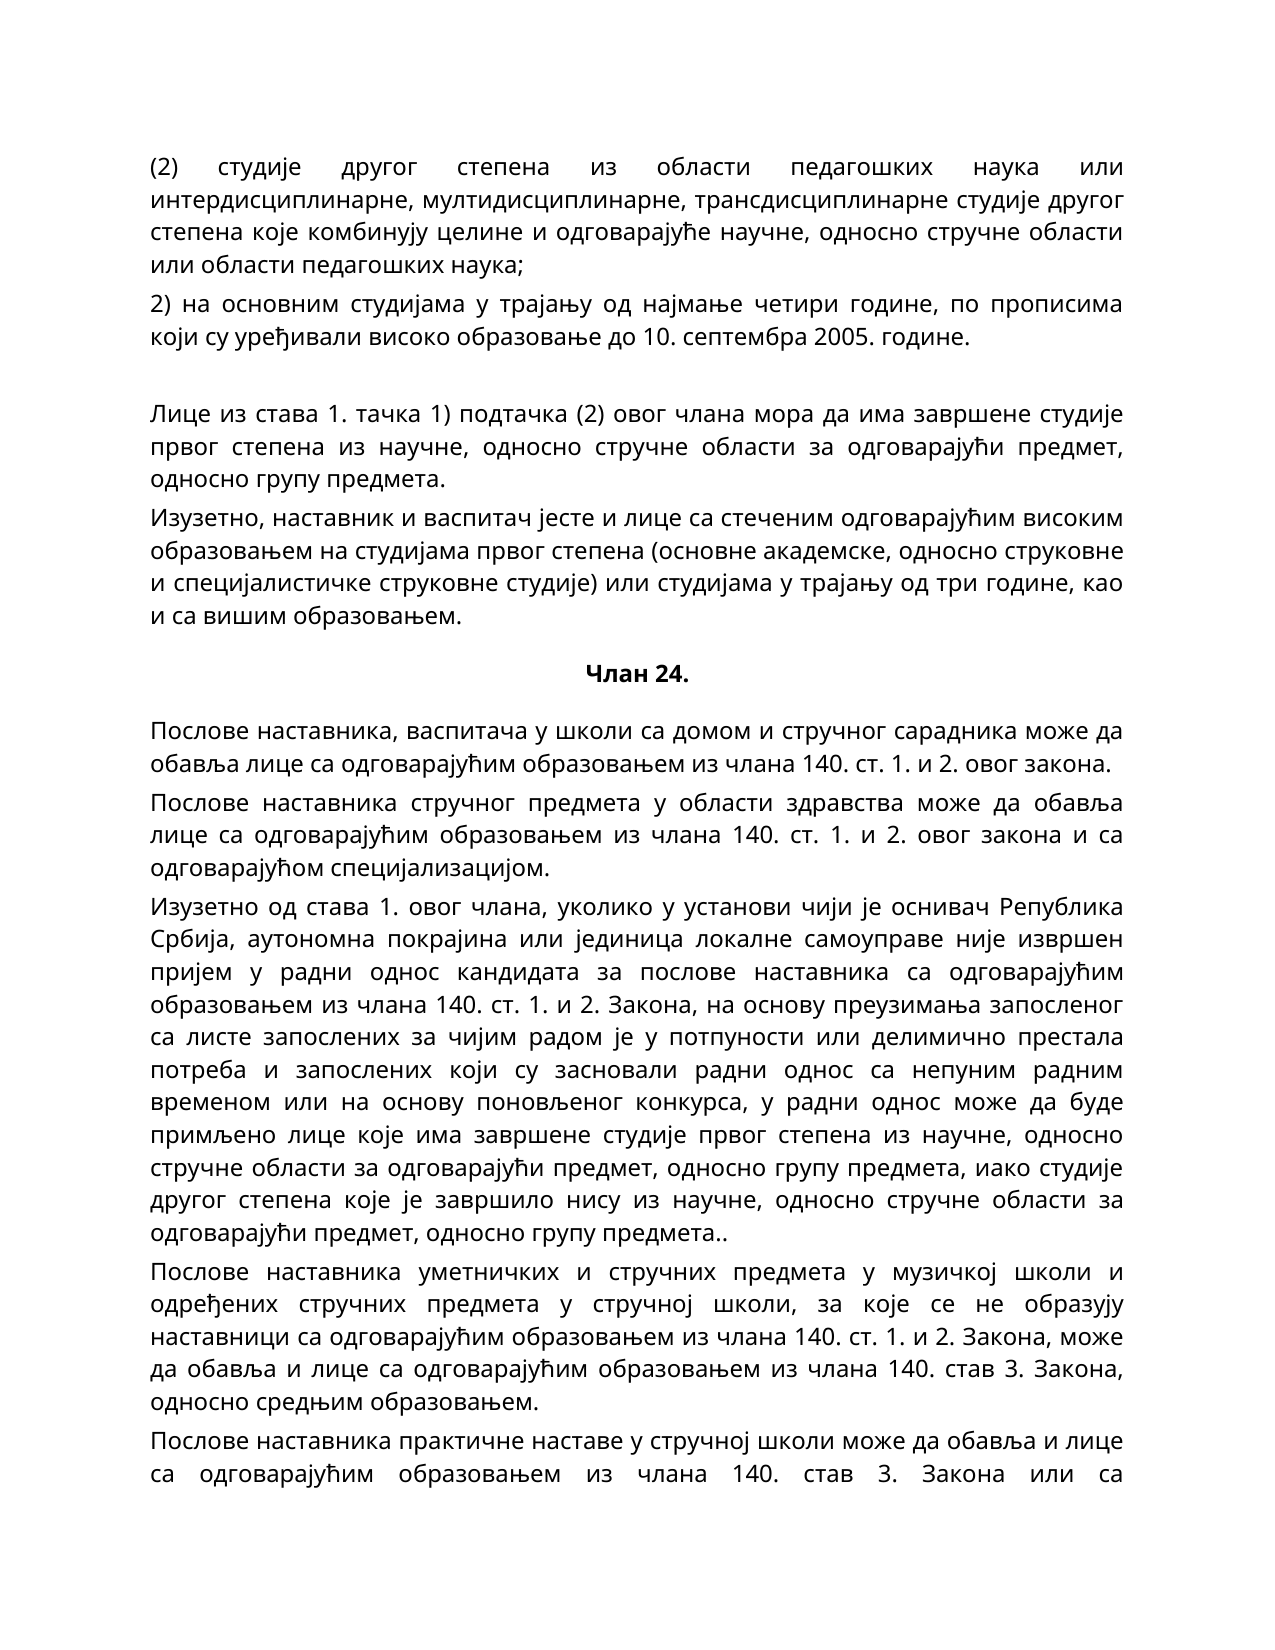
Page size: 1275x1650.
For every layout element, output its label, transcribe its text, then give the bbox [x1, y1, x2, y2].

text Изузетно од става 1. овог члана, уколико у установи чији је оснивач Република Србија, аутономна покрајина или јединица локалне самоуправе није извршен пријем у радни однос кандидата за послове наставника са одговарајућим образовањем из члана 140. ст. 1. и 2. Закона, на основу преузимања запосленог са листе запослених за чијим радом је у потпуности или делимично престала потреба и запослених који су засновали радни однос са непуним радним временом или на основу поновљеног конкурса, у радни однос може да буде примљено лице које има завршене студије првог степена из научне, односно стручне области за одговарајући предмет, односно групу предмета, иако студије другог степена које је завршило нису из научне, односно стручне области за одговарајући предмет, односно групу предмета.. [150, 889, 1125, 1248]
text Лице из става 1. тачка 1) подтачка (2) овог члана мора да има завршене студије првог степена из научне, односно стручне области за одговарајући предмет, односно групу предмета. [150, 397, 1125, 495]
text Послове наставника, васпитача у школи са домом и стручног сарадника може да обавља лице са одговарајућим образовањем из члана 140. ст. 1. и 2. овог закона. [150, 714, 1125, 779]
text Члан 24. [150, 656, 1125, 689]
text Послове наставника уметничких и стручних предмета у музичкој школи и одређених стручних предмета у стручној школи, за које се не образују наставници са одговарајућим образовањем из члана 140. ст. 1. и 2. Закона, може да обавља и лице са одговарајућим образовањем из члана 140. став 3. Закона, односно средњим образовањем. [150, 1254, 1125, 1417]
text Изузетно, наставник и васпитач јесте и лице са стеченим одговарајућим високим образовањем на студијама првог степена (основне академске, односно струковне и специјалистичке струковне студије) или студијама у трајању од три године, као и са вишим образовањем. [150, 501, 1125, 631]
text Послове наставника стручног предмета у области здравства може да обавља лице са одговарајућим образовањем из члана 140. ст. 1. и 2. овог закона и са одговарајућом специјализацијом. [150, 786, 1125, 883]
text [150, 1424, 1125, 1489]
text (2) студије другог степена из области педагошких наука или интердисциплинарне, мултидисциплинарне, трансдисциплинарне студије другог степена које комбинују целине и одговарајуће научне, односно стручне области или области педагошких наука; [150, 150, 1125, 280]
text 2) на основним студијама у трајању од најмање четири године, по прописима који су уређивали високо образовање до 10. септембра 2005. године. [150, 287, 1125, 352]
